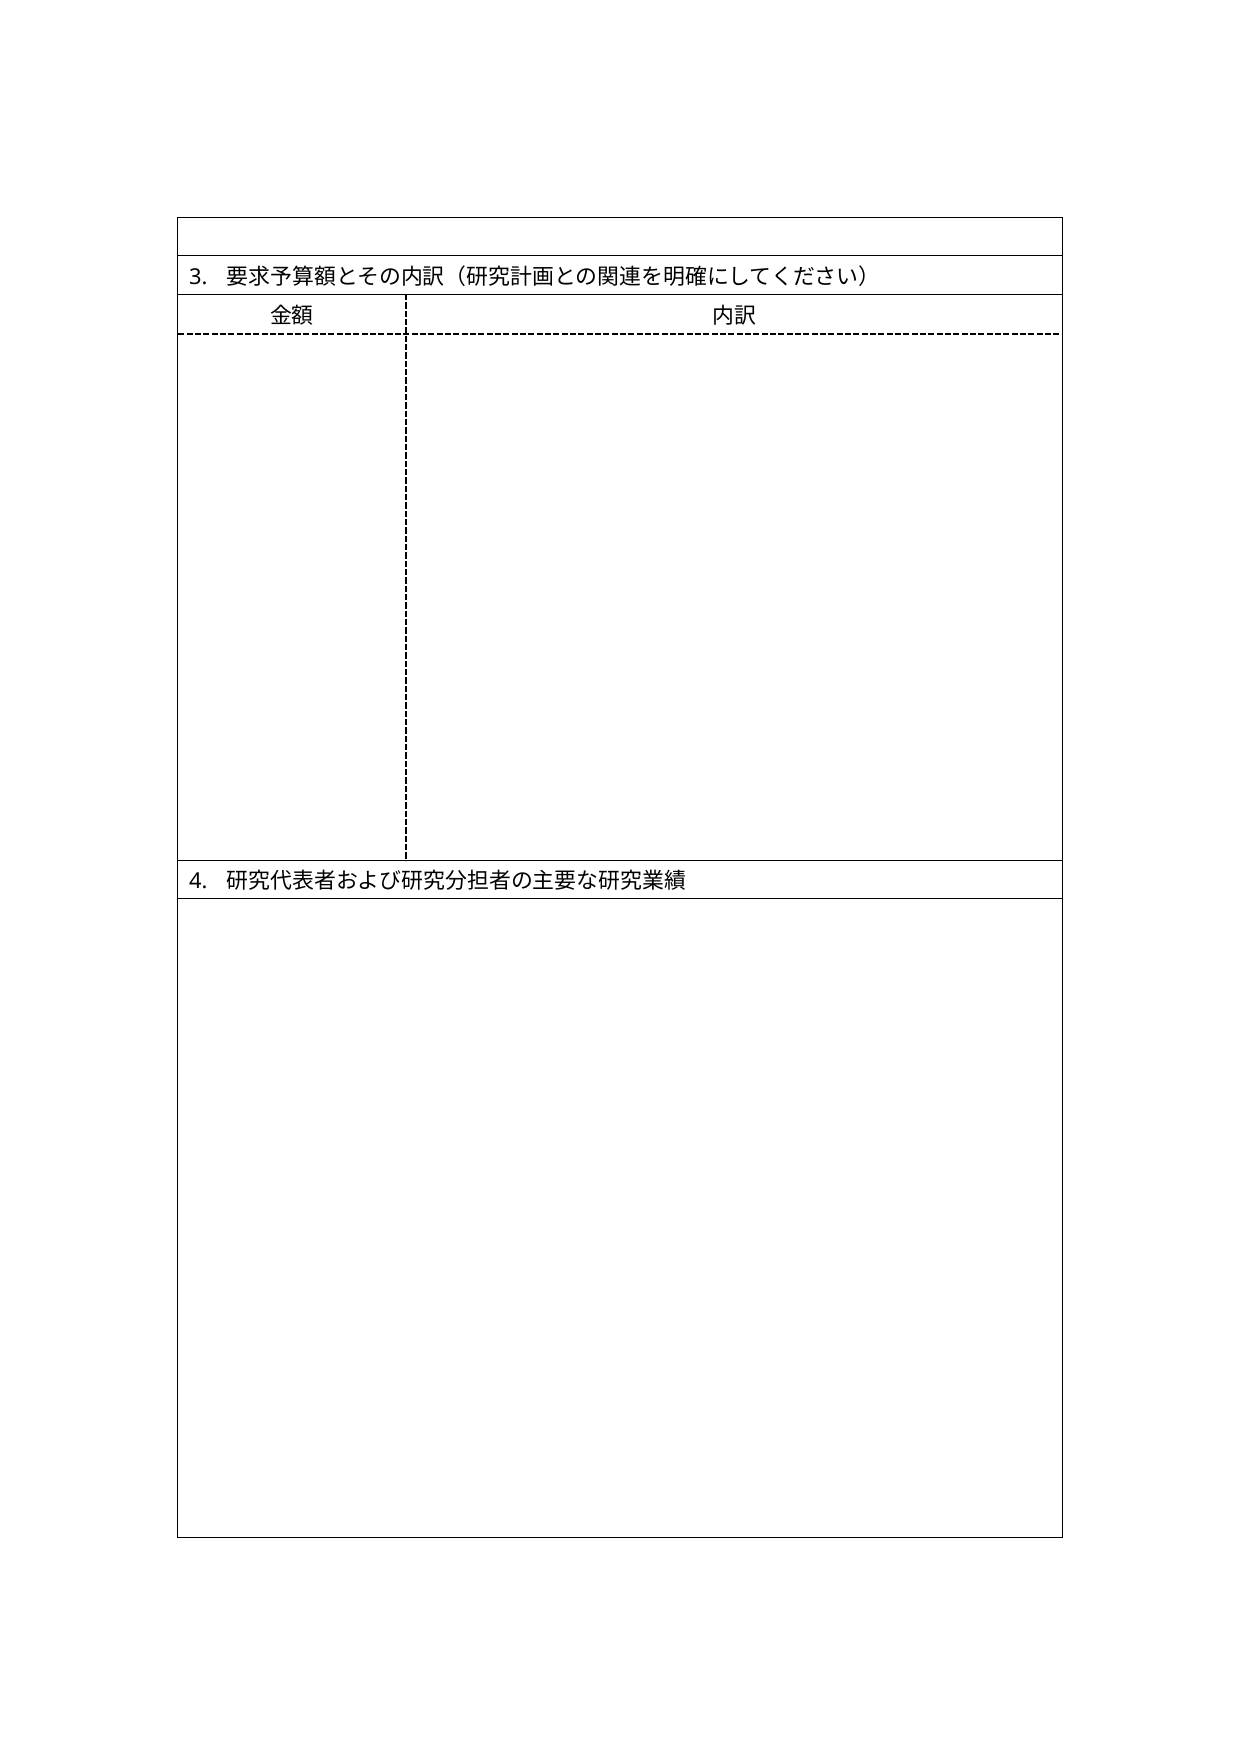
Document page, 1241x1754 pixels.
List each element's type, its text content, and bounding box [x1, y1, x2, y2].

table_cell 内訳 [406, 295, 1062, 332]
table_cell [178, 899, 1062, 1537]
table_cell [178, 218, 1062, 255]
table_cell [406, 333, 1062, 859]
table_cell 研究代表者および研究分担者の主要な研究業績 [178, 861, 1062, 898]
table_cell 金額 [178, 295, 406, 332]
table_cell [178, 333, 406, 859]
table_cell 要求予算額とその内訳（研究計画との関連を明確にしてください） [178, 256, 1062, 294]
